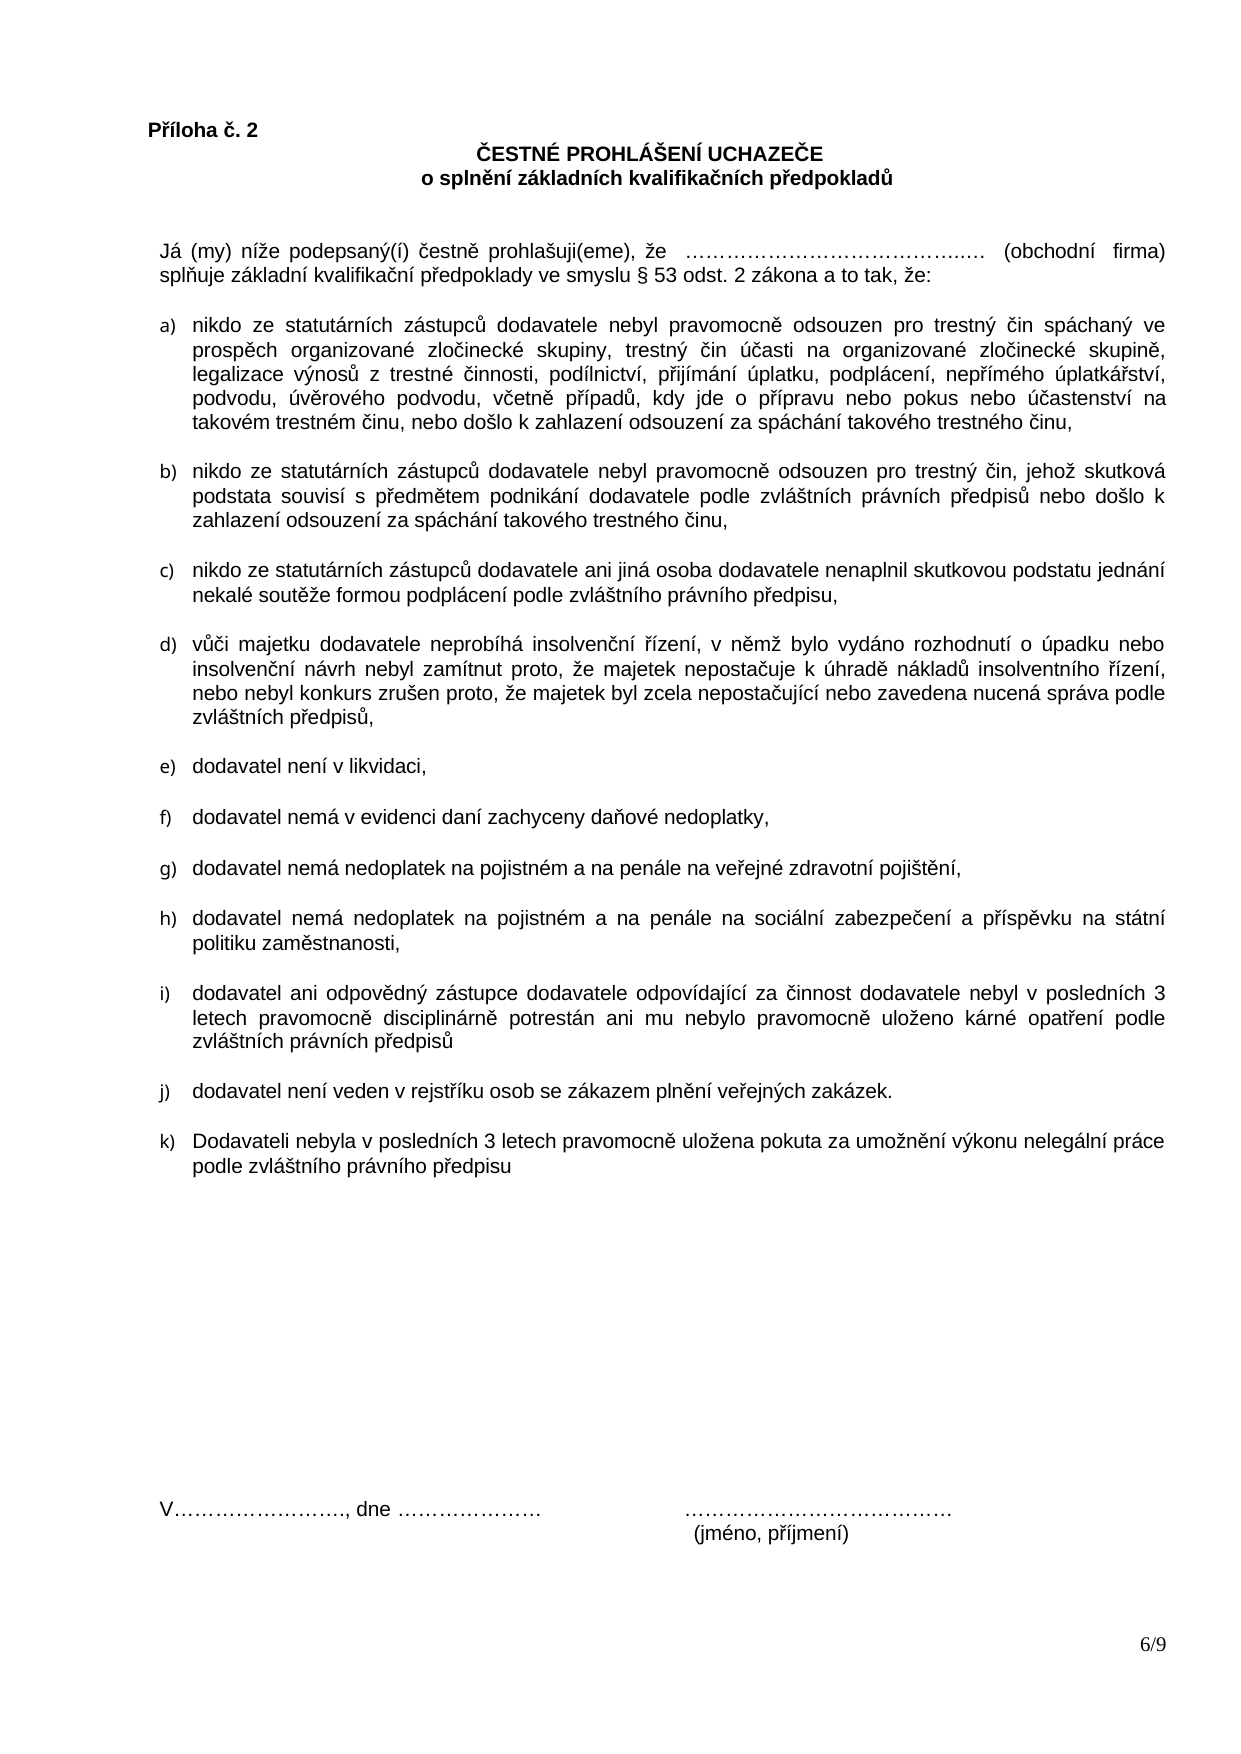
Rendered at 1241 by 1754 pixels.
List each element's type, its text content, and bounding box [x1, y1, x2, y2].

list dodavatel nemá nedoplatek na pojistném a na penále na veřejné zdravotní pojištění, [159, 855, 1166, 880]
list Dodavateli nebyla v posledních 3 letech pravomocně uložena pokuta za umožnění výkonu nelegální práce podle zvláštního právního předpisu [159, 1129, 1166, 1178]
list dodavatel není veden v rejstříku osob se zákazem plnění veřejných zakázek. [159, 1078, 1166, 1104]
list nikdo ze statutárních zástupců dodavatele nebyl pravomocně odsouzen pro trestný čin spáchaný ve prospěch organizované zločinecké skupiny, trestný čin účasti na organizované zločinecké skupině, legalizace výnosů z trestné činnosti, podílnictví, přijímání úplatku, podplácení, nepřímého úplatkářství, podvodu, úvěrového podvodu, včetně případů, kdy jde o přípravu nebo pokus nebo účastenství na takovém trestném činu, nebo došlo k zahlazení odsouzení za spáchání takového trestného činu, [159, 312, 1166, 433]
list nikdo ze statutárních zástupců dodavatele ani jiná osoba dodavatele nenaplnil skutkovou podstatu jednání nekalé soutěže formou podplácení podle zvláštního právního předpisu, [159, 557, 1166, 606]
list dodavatel ani odpovědný zástupce dodavatele odpovídající za činnost dodavatele nebyl v posledních 3 letech pravomocně disciplinárně potrestán ani mu nebylo pravomocně uloženo kárné opatření podle zvláštních právních předpisů [159, 980, 1166, 1053]
list dodavatel není v likvidaci, [159, 754, 1166, 779]
list vůči majetku dodavatele neprobíhá insolvenční řízení, v němž bylo vydáno rozhodnutí o úpadku nebo insolvenční návrh nebyl zamítnut proto, že majetek nepostačuje k úhradě nákladů insolventního řízení, nebo nebyl konkurs zrušen proto, že majetek byl zcela nepostačující nebo zavedena nucená správa podle zvláštních předpisů, [159, 631, 1166, 729]
text o splnění základních kvalifikačních předpokladů [148, 166, 1166, 190]
list dodavatel nemá nedoplatek na pojistném a na penále na sociální zabezpečení a příspěvku na státní politiku zaměstnanosti, [159, 905, 1166, 955]
text Příloha č. 2 [148, 118, 1166, 142]
list dodavatel nemá v evidenci daní zachyceny daňové nedoplatky, [159, 804, 1166, 830]
text ČESTNÉ PROHLÁŠENÍ UCHAZEČE [133, 142, 1166, 166]
text Já (my) níže podepsaný(í) čestně prohlašuji(eme), že …………………………………..… (obchodní firma) splňuje základní kvalifikační předpoklady ve smyslu § 53 odst. 2 zákona a to tak, že: [159, 215, 1166, 287]
list nikdo ze statutárních zástupců dodavatele nebyl pravomocně odsouzen pro trestný čin, jehož skutková podstata souvisí s předmětem podnikání dodavatele podle zvláštních právních předpisů nebo došlo k zahlazení odsouzení za spáchání takového trestného činu, [159, 458, 1166, 532]
text V……………………., dne ………………… ………………………………… (jméno, příjmení) [159, 1497, 1166, 1544]
